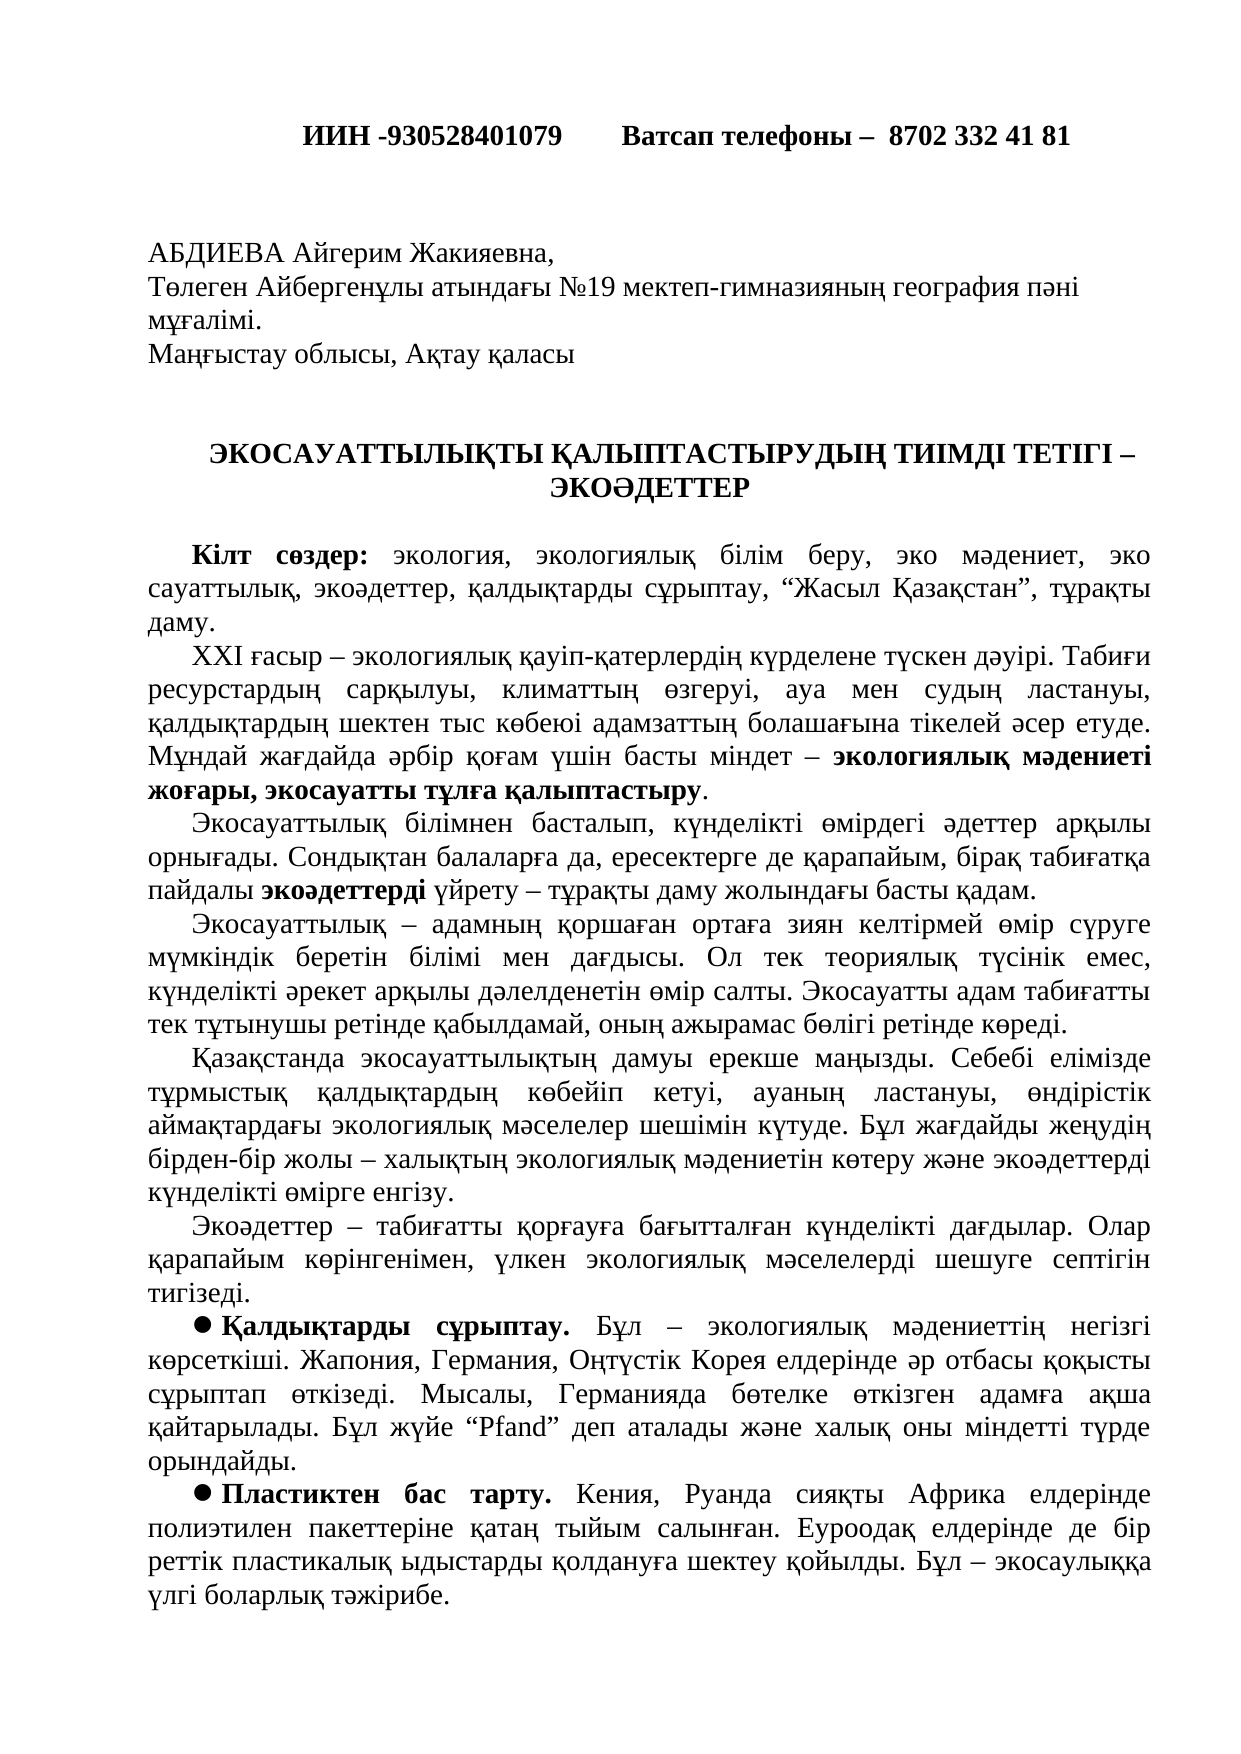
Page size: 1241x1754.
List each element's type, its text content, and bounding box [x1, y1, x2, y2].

list Қалдықтарды сұрыптау. Бұл – экологиялық мәдениеттің негізгі көрсеткіші. Жапония, Германия, Оңтүстік Корея елдерінде әр отбасы қоқысты сұрыптап өткізеді. Мысалы, Германияда бөтелке өткізген адамға ақша қайтарылады. Бұл жүйе “Pfand” деп аталады және халық оны міндетті түрде орындайды. [148, 1308, 1152, 1476]
text Қазақстанда экосауаттылықтың дамуы ерекше маңызды. Себебі елімізде тұрмыстық қалдықтардың көбейіп кетуі, ауаның ластануы, өндірістік аймақтардағы экологиялық мәселелер шешімін күтуде. Бұл жағдайды жеңудің бірден-бір жолы – халықтың экологиялық мәдениетін көтеру және экоәдеттерді күнделікті өмірге енгізу. [148, 1040, 1152, 1208]
list Пластиктен бас тарту. Кения, Руанда сияқты Африка елдерінде полиэтилен пакеттеріне қатаң тыйым салынған. Еуроодақ елдерінде де бір реттік пластикалық ыдыстарды қолдануға шектеу қойылды. Бұл – экосаулыққа үлгі боларлық тәжірибе. [148, 1476, 1152, 1611]
text Экоәдеттер – табиғатты қорғауға бағытталған күнделікті дағдылар. Олар қарапайым көрінгенімен, үлкен экологиялық мәселелерді шешуге септігін тигізеді. [148, 1208, 1152, 1308]
text Экосауаттылық білімнен басталып, күнделікті өмірдегі әдеттер арқылы орнығады. Сондықтан балаларға да, ересектерге де қарапайым, бірақ табиғатқа пайдалы экоәдеттерді үйрету – тұрақты даму жолындағы басты қадам. [148, 805, 1152, 906]
text Экосауаттылық – адамның қоршаған ортаға зиян келтірмей өмір сүруге мүмкіндік беретін білімі мен дағдысы. Ол тек теориялық түсінік емес, күнделікті әрекет арқылы дәлелденетін өмір салты. Экосауатты адам табиғатты тек тұтынушы ретінде қабылдамай, оның ажырамас бөлігі ретінде көреді. [148, 906, 1152, 1040]
text Кілт сөздер: экология, экологиялық білім беру, эко мәдениет, эко сауаттылық, экоәдеттер, қалдықтарды сұрыптау, “Жасыл Қазақстан”, тұрақты даму. [148, 537, 1152, 638]
subtitle АБДИЕВА Айгерим Жакияевна, [148, 235, 1152, 269]
subtitle ✅ ИИН -930528401079 ✅ Ватсап телефоны – 8702 332 41 81 [148, 118, 1152, 152]
subtitle Төлеген Айбергенұлы атындағы №19 мектеп-гимназияның география пәні мұғалімі. [148, 269, 1152, 336]
subtitle Маңғыстау облысы, Ақтау қаласы [148, 336, 1152, 369]
text XXI ғасыр – экологиялық қауіп-қатерлердің күрделене түскен дәуірі. Табиғи ресурстардың сарқылуы, климаттың өзгеруі, ауа мен судың ластануы, қалдықтардың шектен тыс көбеюі адамзаттың болашағына тікелей әсер етуде. Мұндай жағдайда әрбір қоғам үшін басты міндет – экологиялық мәдениеті жоғары, экосауатты тұлға қалыптастыру. [148, 638, 1152, 805]
text ЭКОСАУАТТЫЛЫҚТЫ ҚАЛЫПТАСТЫРУДЫҢ ТИІМДІ ТЕТІГІ – ЭКОӘДЕТТЕР [148, 436, 1152, 503]
